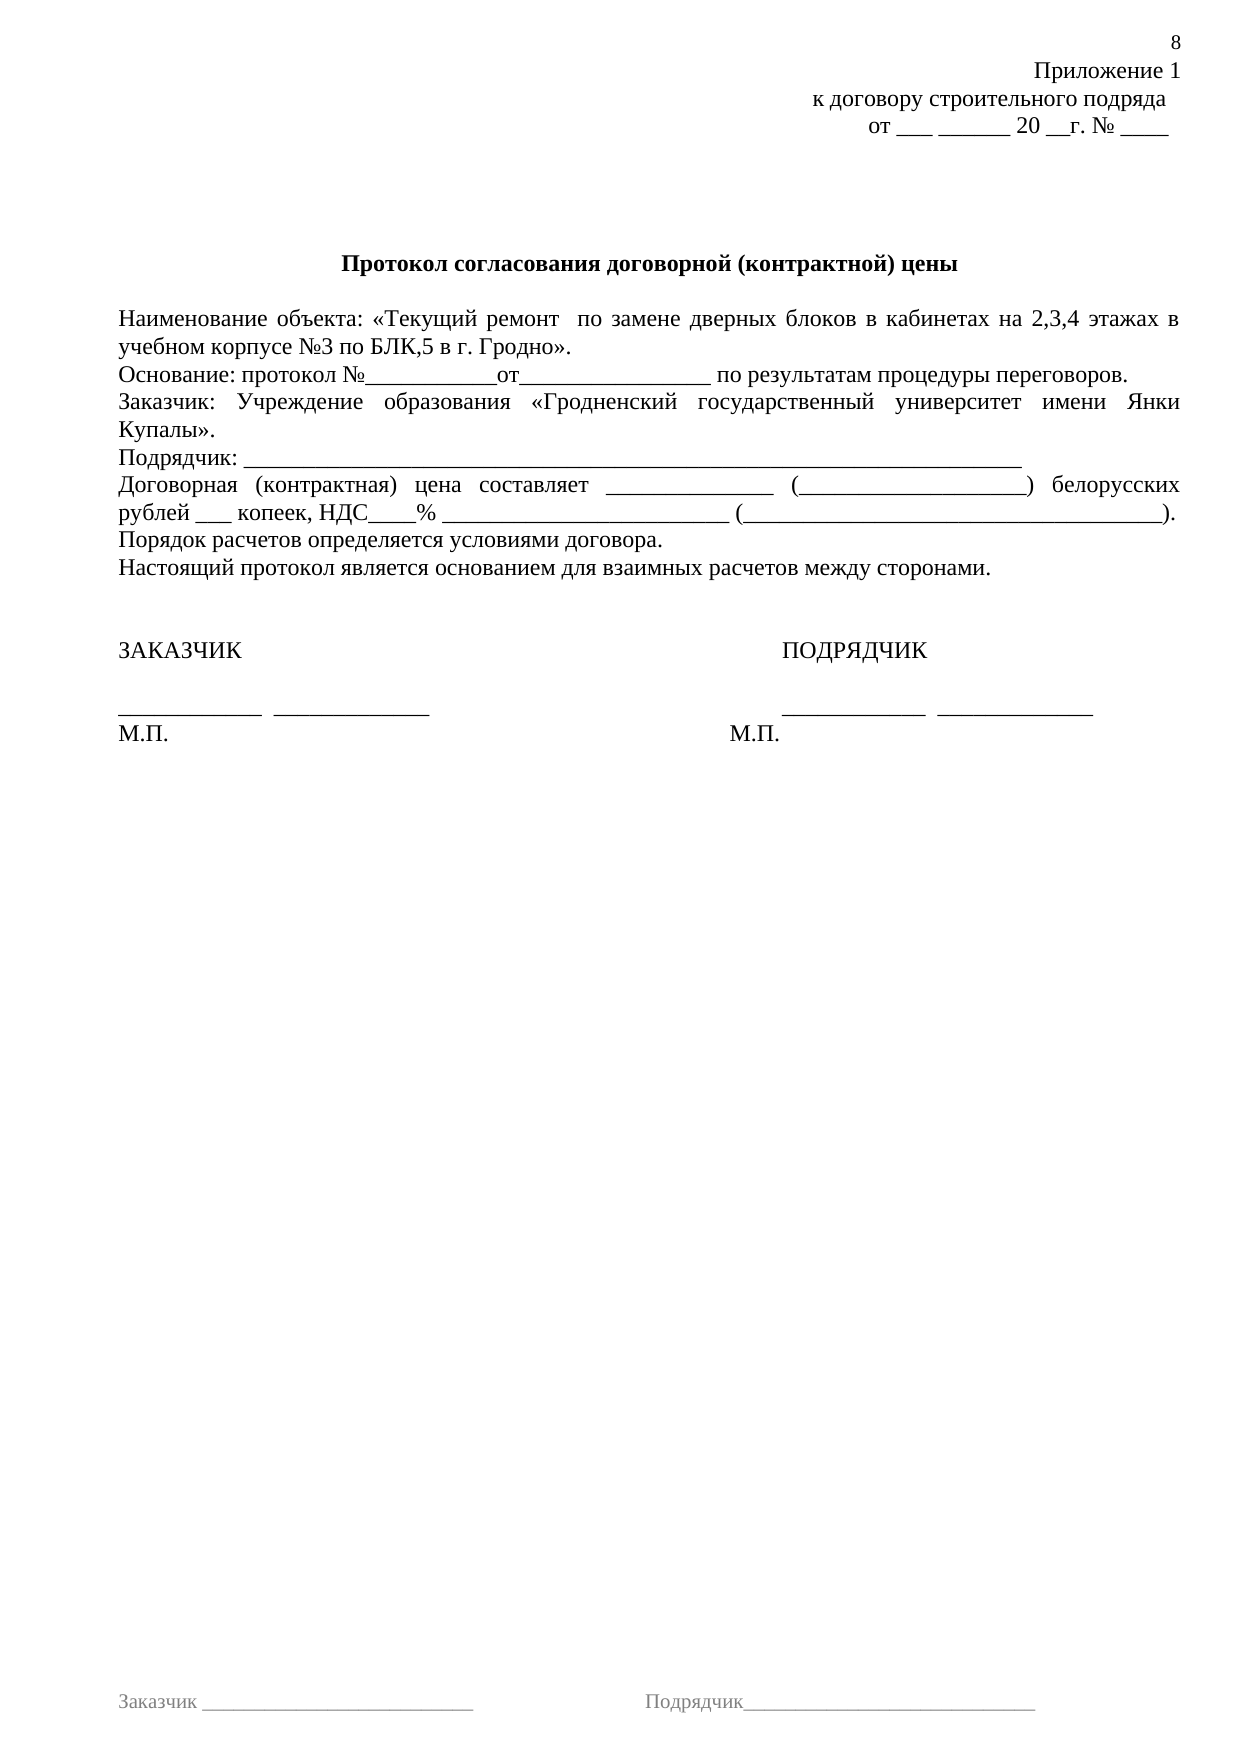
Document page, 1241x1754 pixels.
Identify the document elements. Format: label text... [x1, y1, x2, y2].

text Заказчик: Учреждение образования «Гродненский государственный университет имени Янки Купалы». [118, 387, 1181, 442]
text Основание: протокол №___________от________________ по результатам процедуры переговоров. [118, 360, 1181, 387]
text Подрядчик: _________________________________________________________________ [118, 442, 1181, 470]
text Договорная (контрактная) цена составляет ______________ (___________________) белорусских рублей ___ копеек, НДС____% ________________________ (___________________________________). [118, 470, 1181, 525]
text ЗАКАЗЧИК ПОДРЯДЧИК [118, 636, 1181, 663]
text Наименование объекта: «Текущий ремонт по замене дверных блоков в кабинетах на 2,3,4 этажах в учебном корпусе №3 по БЛК,5 в г. Гродно». [118, 304, 1181, 360]
text к договору строительного подряда [812, 84, 1181, 111]
text М.П. М.П. [118, 718, 1181, 746]
text Приложение 1 [118, 56, 1181, 84]
text ____________ _____________ ____________ _____________ [118, 691, 1181, 718]
text Протокол согласования договорной (контрактной) цены [118, 249, 1181, 277]
text от ___ ______ 20 __г. № ____ [793, 111, 1181, 139]
text Настоящий протокол является основанием для взаимных расчетов между сторонами. [118, 553, 1181, 581]
text Порядок расчетов определяется условиями договора. [118, 525, 1181, 553]
